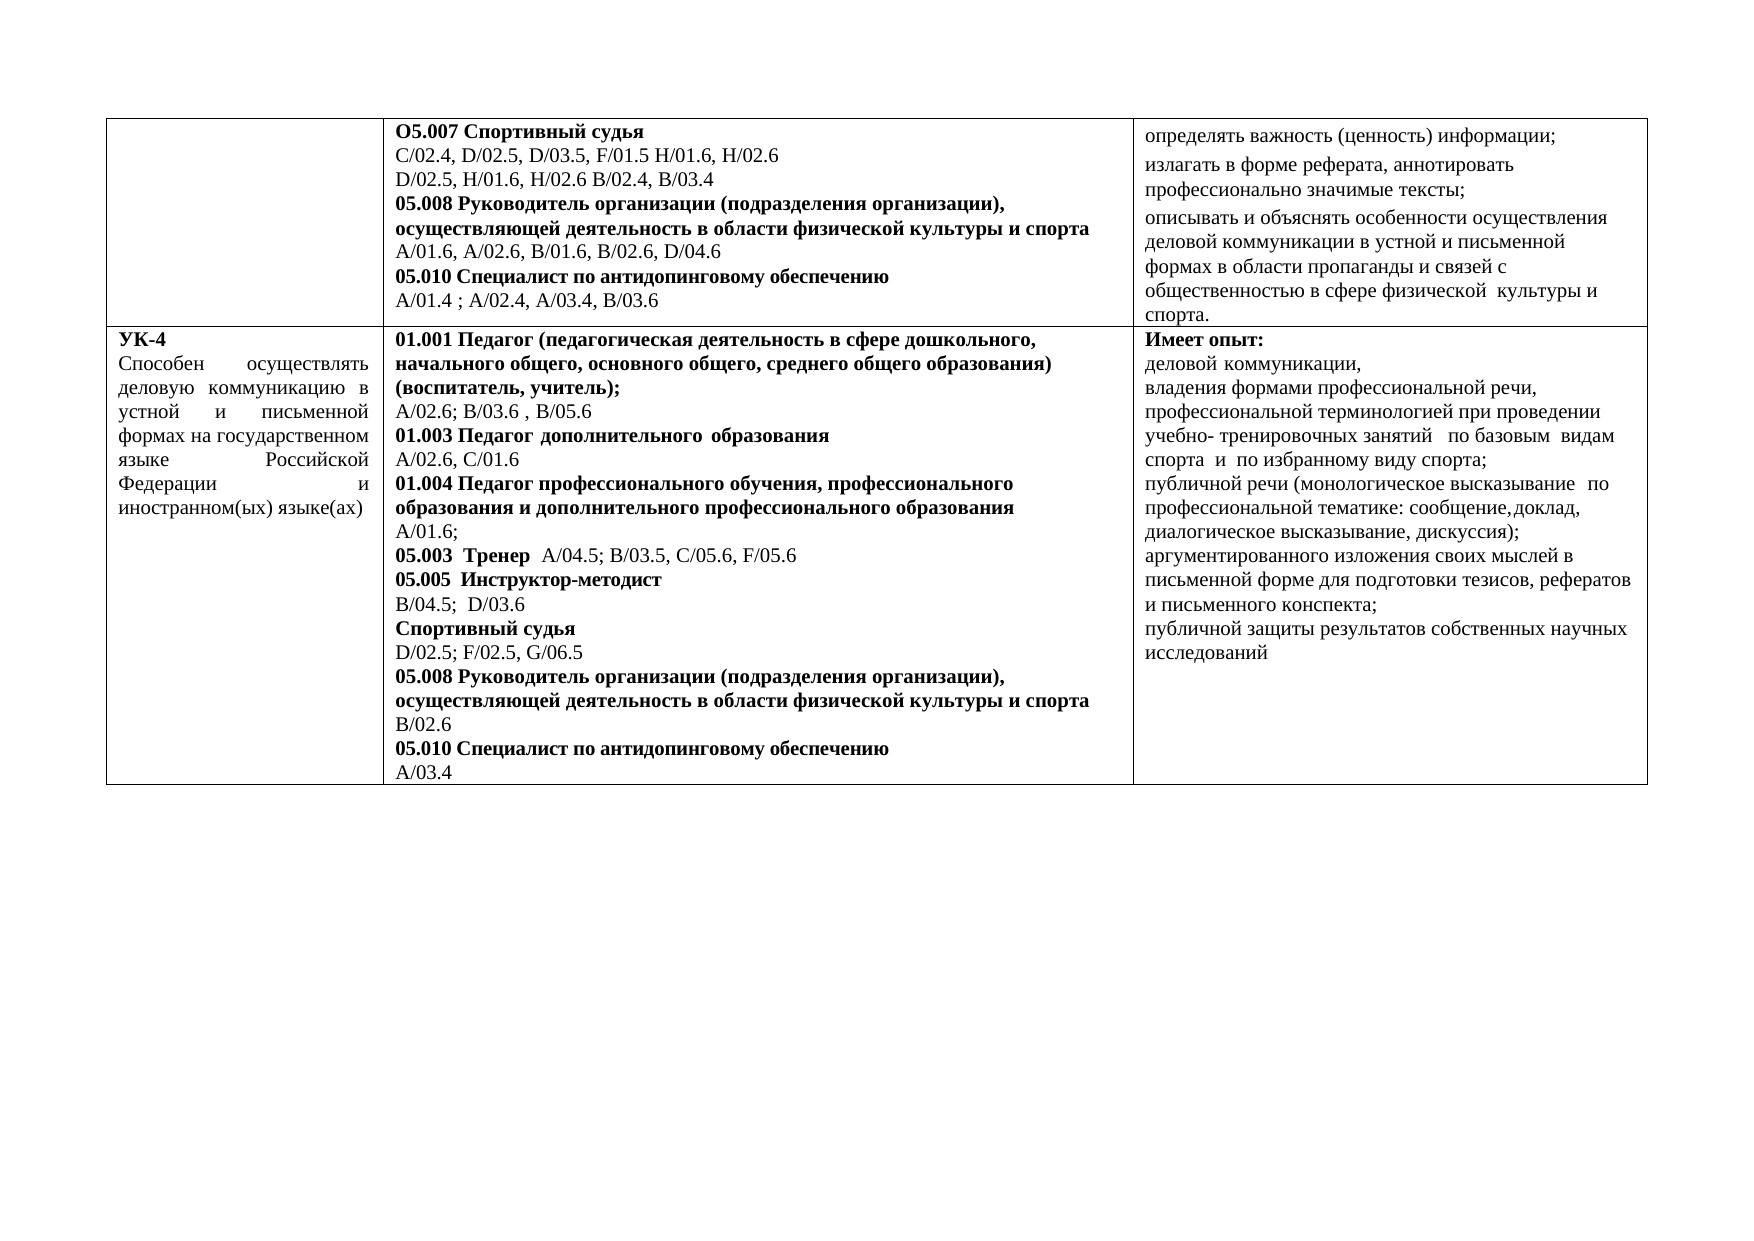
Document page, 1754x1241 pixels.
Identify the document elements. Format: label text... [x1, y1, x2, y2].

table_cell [1134, 119, 1647, 326]
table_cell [384, 119, 1133, 326]
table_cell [107, 119, 383, 326]
table_cell Имеет опыт: деловой коммуникации, владения формами профессиональной речи, профессиональной терминологией при проведении учебно- тренировочных занятий по базовым видам спорта и по избранному виду спорта; публичной речи (монологическое высказывание по профессиональной тематике: сообщение, доклад, диалогическое высказывание, дискуссия); аргументированного изложения своих мыслей в письменной форме для подготовки тезисов, рефератов и письменного конспекта; публичной защиты результатов собственных научных исследований [1134, 327, 1647, 784]
table_cell 01.001 Педагог (педагогическая деятельность в сфере дошкольного, начального общего, основного общего, среднего общего образования) (воспитатель, учитель); А/02.6; B/03.6 , B/05.6 01.003 Педагог дополнительного образования A/02.6, C/01.6 01.004 Педагог профессионального обучения, профессионального образования и дополнительного профессионального образования А/01.6; 05.003 Тренер A/04.5; B/03.5, C/05.6, F/05.6 05.005 Инструктор-методист В/04.5; D/03.6 Спортивный судья D/02.5; F/02.5, G/06.5 05.008 Руководитель организации (подразделения организации), осуществляющей деятельность в области физической культуры и спорта B/02.6 05.010 Специалист по антидопинговому обеспечению A/03.4 [384, 327, 1133, 784]
